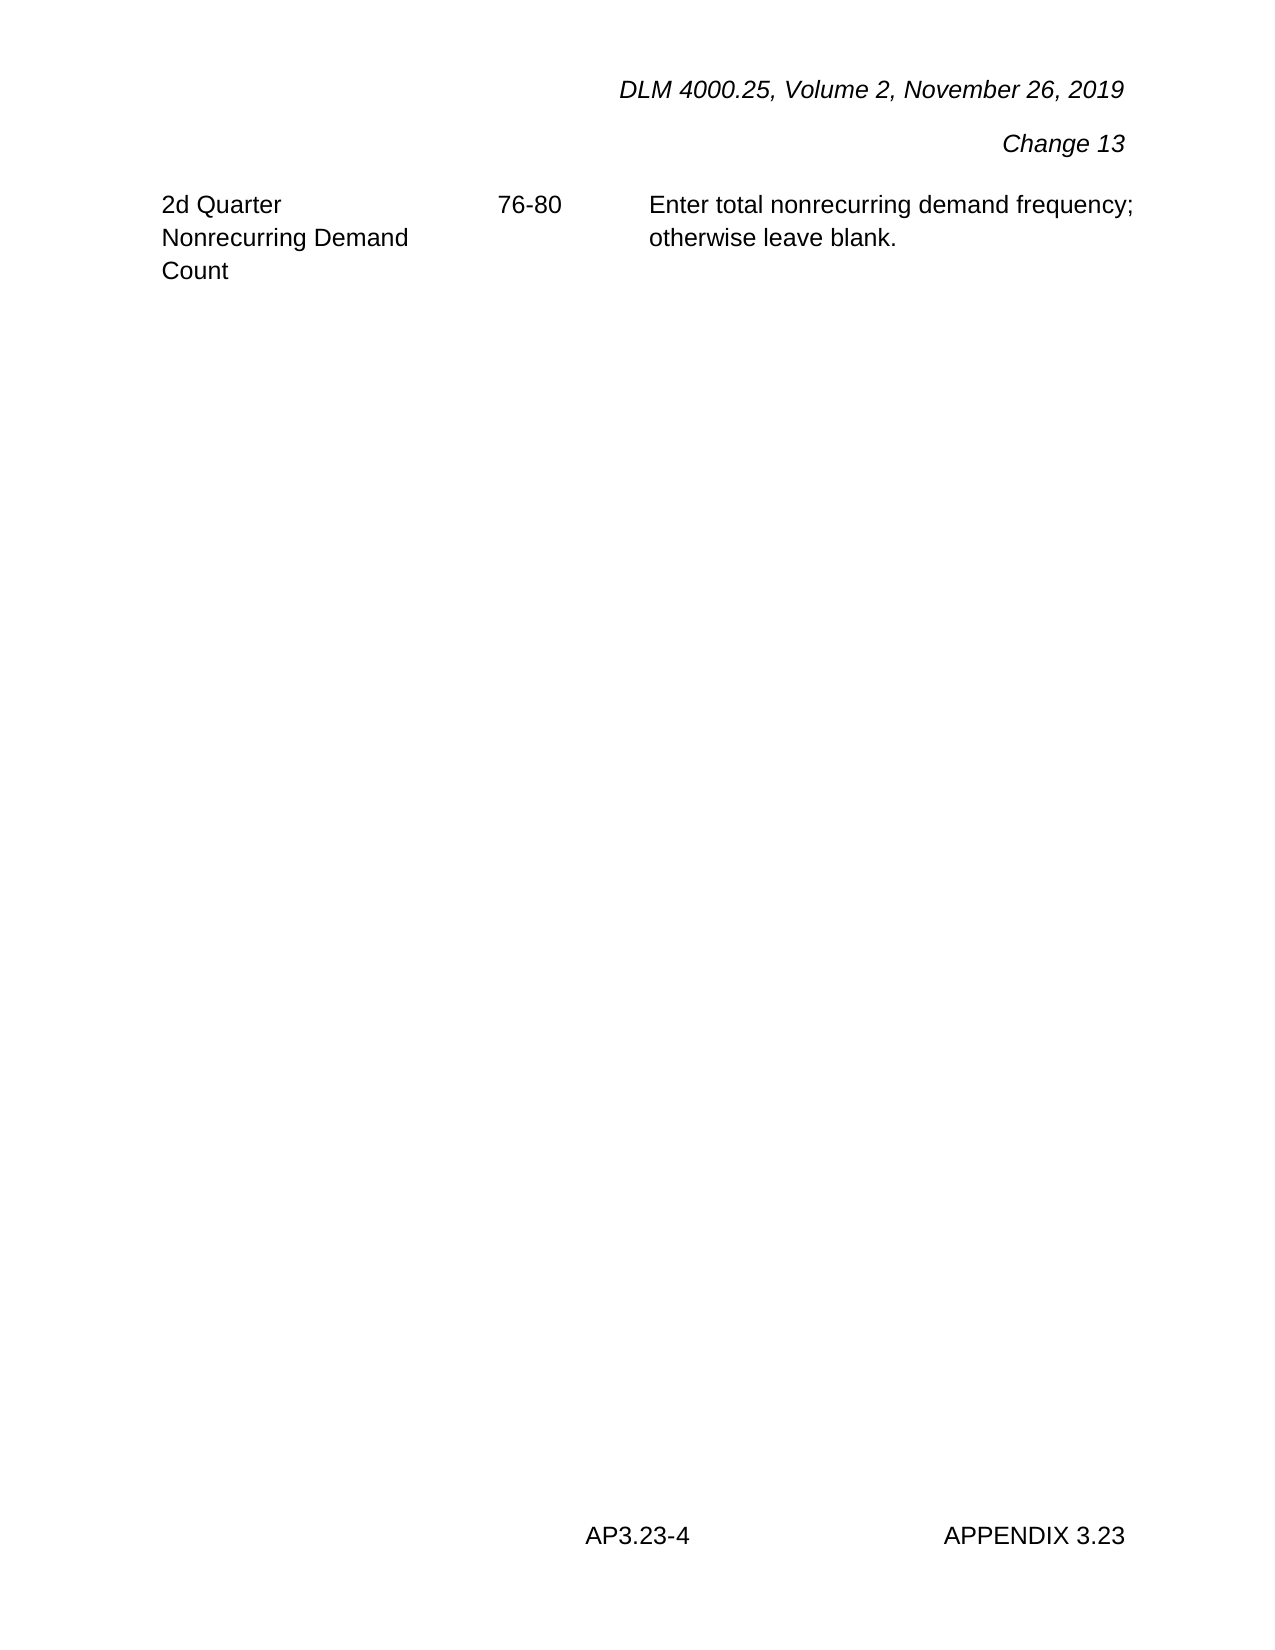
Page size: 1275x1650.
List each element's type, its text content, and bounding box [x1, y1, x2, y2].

table_cell Enter total nonrecurring demand frequency; otherwise leave blank. [638, 183, 1153, 296]
table_cell 2d Quarter Nonrecurring Demand Count [150, 183, 422, 296]
table_cell 76-80 [422, 183, 638, 296]
